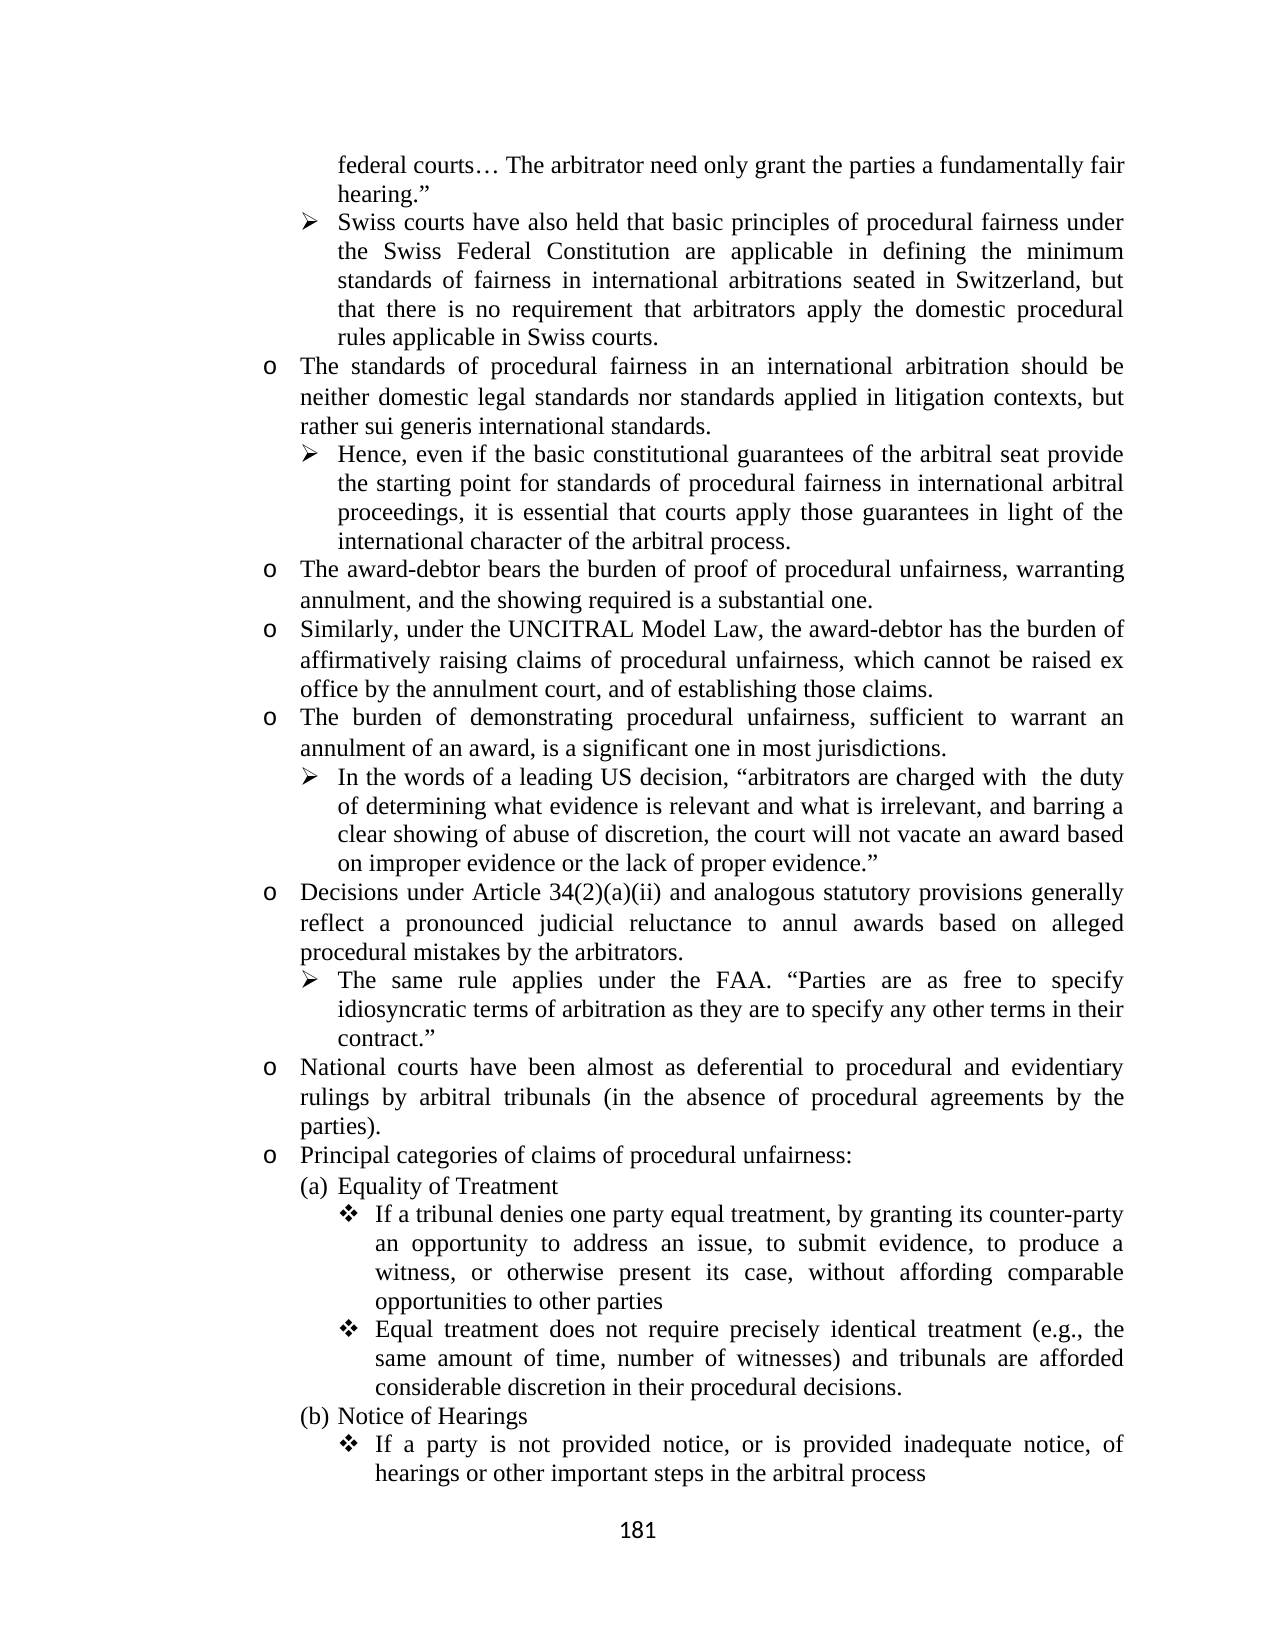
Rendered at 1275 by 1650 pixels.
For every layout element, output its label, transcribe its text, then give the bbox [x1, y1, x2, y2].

list National courts have been almost as deferential to procedural and evidentiary rulings by arbitral tribunals (in the absence of procedural agreements by the parties). [262, 1052, 1125, 1140]
list The burden of demonstrating procedural unfairness, sufficient to warrant an annulment of an award, is a significant one in most jurisdictions. [262, 702, 1125, 762]
list The same rule applies under the FAA. “Parties are as free to specify idiosyncratic terms of arbitration as they are to specify any other terms in their contract.” [300, 965, 1125, 1052]
list In the words of a leading US decision, “arbitrators are charged with the duty of determining what evidence is relevant and what is irrelevant, and barring a clear showing of abuse of discretion, the court will not vacate an award based on improper evidence or the lack of proper evidence.” [300, 762, 1125, 877]
list The award-debtor bears the burden of proof of procedural unfairness, warranting annulment, and the showing required is a substantial one. [262, 554, 1125, 614]
list Equal treatment does not require precisely identical treatment (e.g., the same amount of time, number of witnesses) and tribunals are afforded considerable discretion in their procedural decisions. [337, 1314, 1125, 1401]
list Equality of Treatment [300, 1171, 1125, 1199]
list If a party is not provided notice, or is provided inadequate notice, of hearings or other important steps in the arbitral process [337, 1429, 1125, 1487]
list Principal categories of claims of procedural unfairness: [262, 1140, 1125, 1171]
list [300, 150, 1125, 207]
list If a tribunal denies one party equal treatment, by granting its counter-party an opportunity to address an issue, to submit evidence, to produce a witness, or otherwise present its case, without affording comparable opportunities to other parties [337, 1199, 1125, 1314]
list Swiss courts have also held that basic principles of procedural fairness under the Swiss Federal Constitution are applicable in defining the minimum standards of fairness in international arbitrations seated in Switzerland, but that there is no requirement that arbitrators apply the domestic procedural rules applicable in Swiss courts. [300, 207, 1125, 351]
list Similarly, under the UNCITRAL Model Law, the award-debtor has the burden of affirmatively raising claims of procedural unfairness, which cannot be raised ex office by the annulment court, and of establishing those claims. [262, 614, 1125, 702]
list Hence, even if the basic constitutional guarantees of the arbitral seat provide the starting point for standards of procedural fairness in international arbitral proceedings, it is essential that courts apply those guarantees in light of the international character of the arbitral process. [300, 439, 1125, 554]
list Notice of Hearings [300, 1401, 1125, 1429]
list The standards of procedural fairness in an international arbitration should be neither domestic legal standards nor standards applied in litigation contexts, but rather sui generis international standards. [262, 351, 1125, 439]
list Decisions under Article 34(2)(a)(ii) and analogous statutory provisions generally reflect a pronounced judicial reluctance to annul awards based on alleged procedural mistakes by the arbitrators. [262, 877, 1125, 965]
